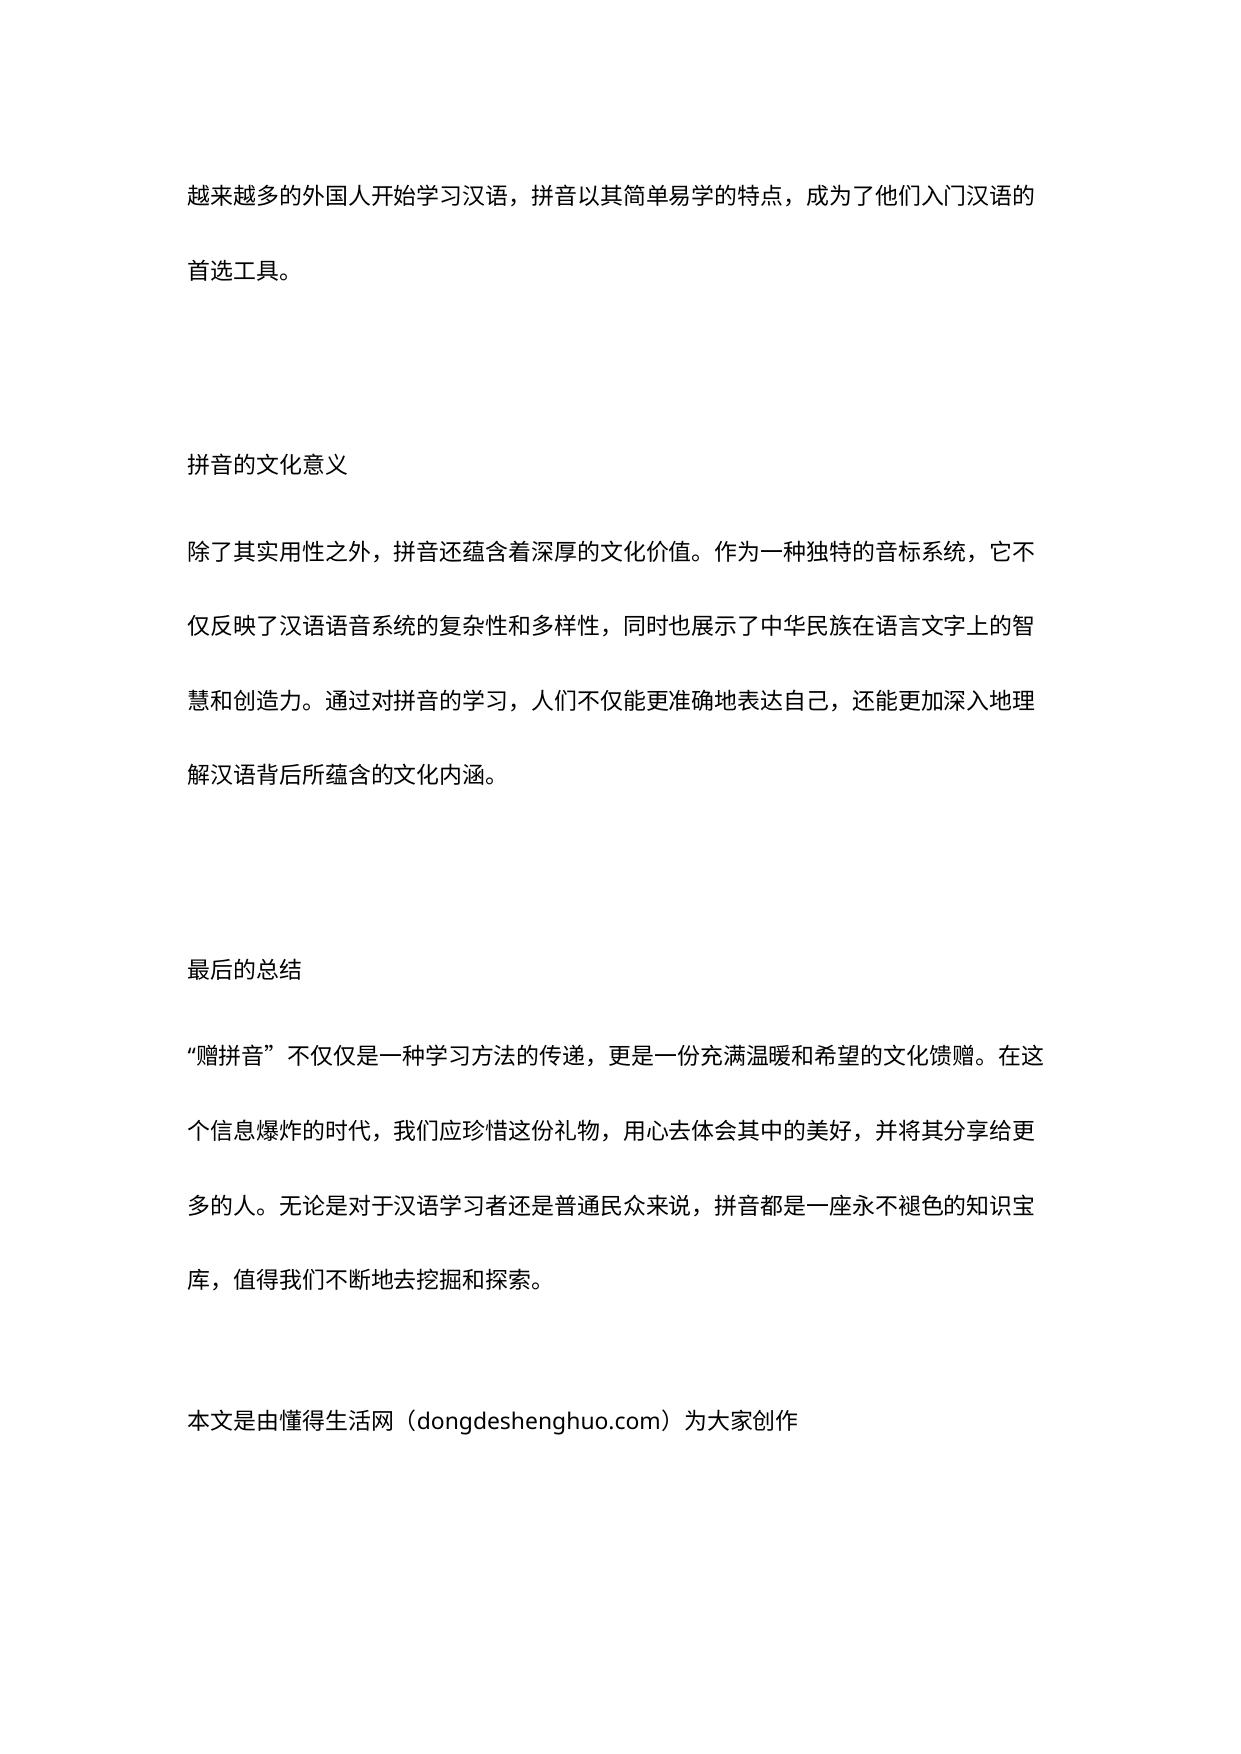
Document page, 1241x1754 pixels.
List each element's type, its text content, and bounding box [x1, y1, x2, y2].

text “赠拼音”不仅仅是一种学习方法的传递，更是一份充满温暖和希望的文化馈赠。在这个信息爆炸的时代，我们应珍惜这份礼物，用心去体会其中的美好，并将其分享给更多的人。无论是对于汉语学习者还是普通民众来说，拼音都是一座永不褪色的知识宝库，值得我们不断地去挖掘和探索。 [187, 1022, 1053, 1311]
text 最后的总结 [187, 936, 1053, 1001]
text 本文是由懂得生活网（dongdeshenghuo.com）为大家创作 [187, 1387, 1053, 1452]
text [187, 162, 1053, 302]
text 除了其实用性之外，拼音还蕴含着深厚的文化价值。作为一种独特的音标系统，它不仅反映了汉语语音系统的复杂性和多样性，同时也展示了中华民族在语言文字上的智慧和创造力。通过对拼音的学习，人们不仅能更准确地表达自己，还能更加深入地理解汉语背后所蕴含的文化内涵。 [187, 517, 1053, 807]
text 拼音的文化意义 [187, 431, 1053, 496]
